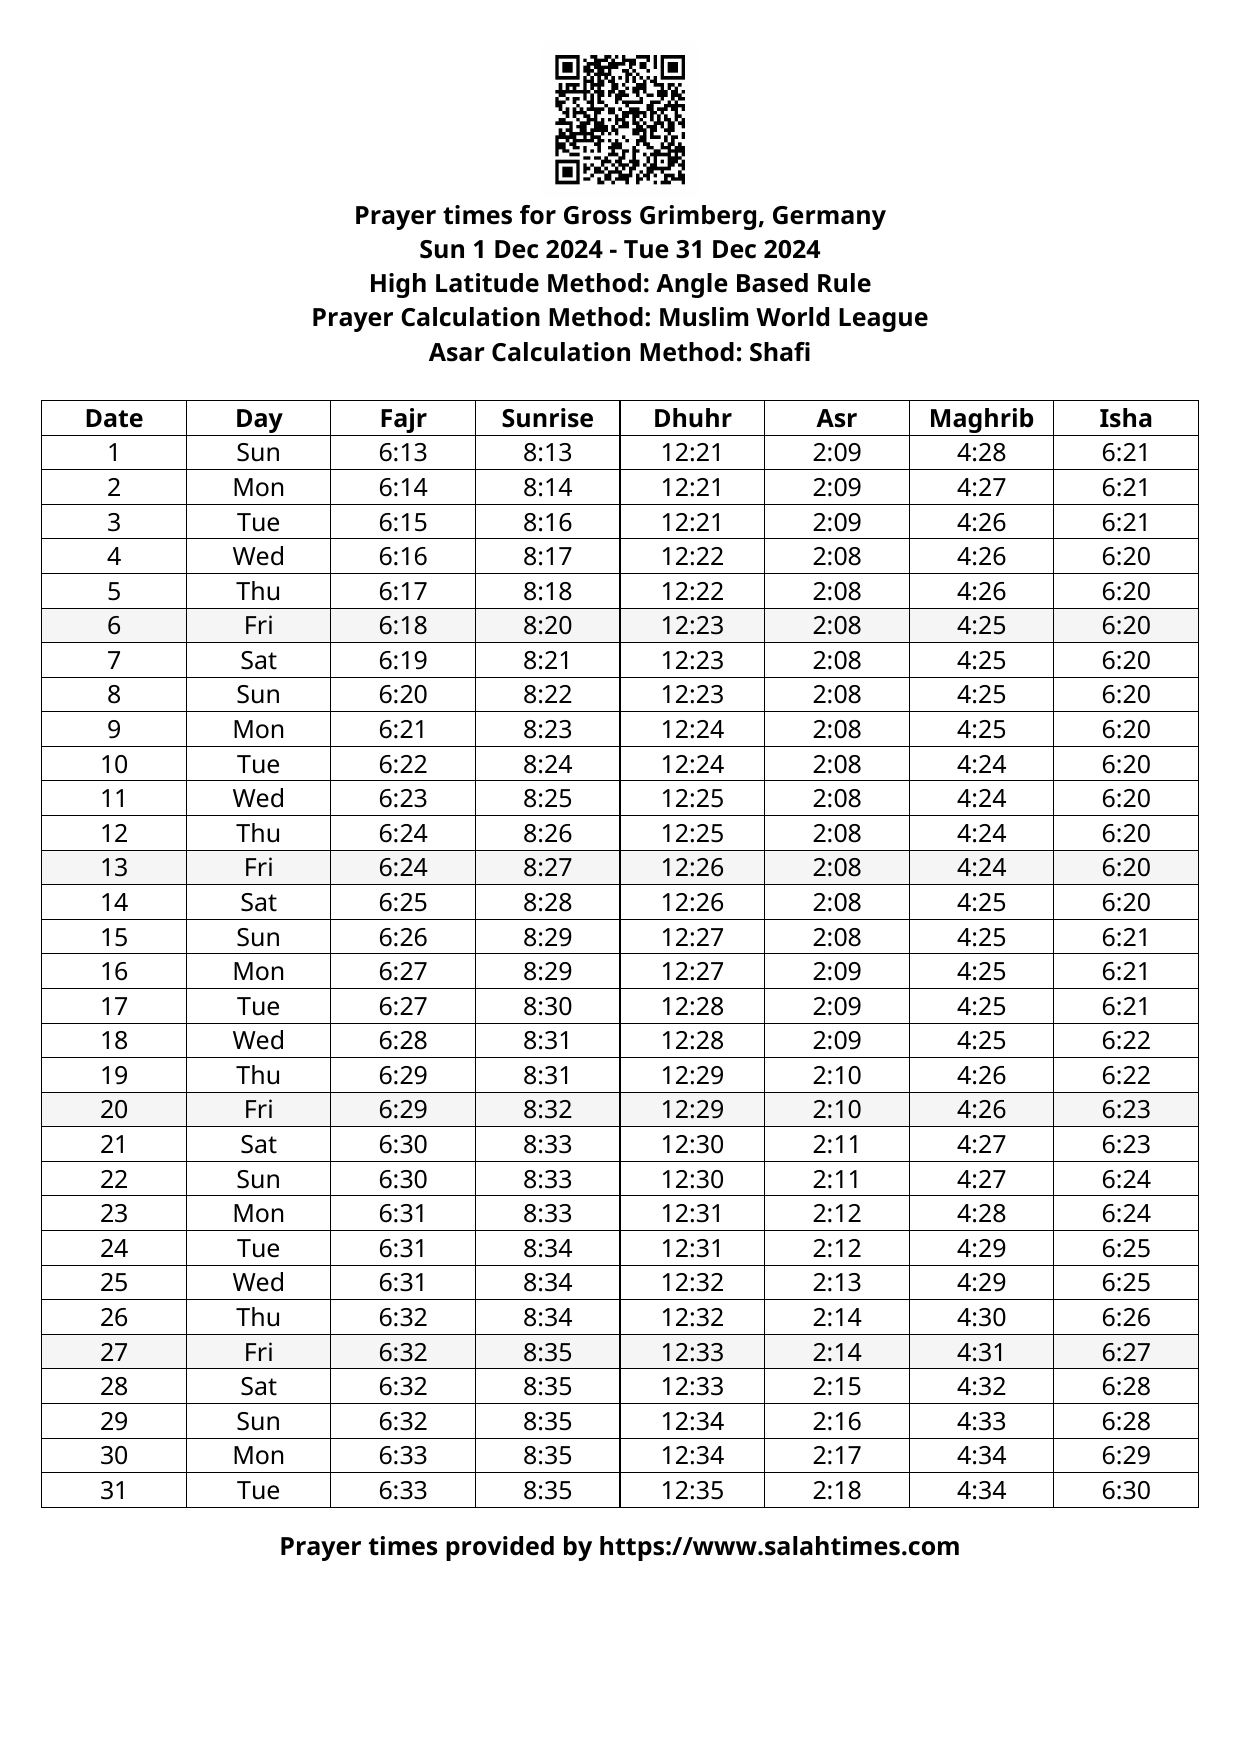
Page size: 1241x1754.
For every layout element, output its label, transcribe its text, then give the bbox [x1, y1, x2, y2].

table_cell 6:32 [331, 1404, 475, 1437]
table_cell 6:20 [1054, 747, 1198, 780]
table_cell 4:25 [910, 885, 1053, 919]
table_cell Sun [187, 436, 330, 469]
table_cell 6:20 [1054, 885, 1198, 919]
table_cell 4:27 [910, 1127, 1053, 1161]
table_cell 6:20 [1054, 574, 1198, 607]
table_cell 6:15 [331, 505, 475, 538]
table_cell 2:10 [765, 1058, 909, 1092]
table_cell 6:22 [331, 747, 475, 780]
table_cell 8:21 [476, 643, 619, 677]
table_cell 10 [42, 747, 186, 780]
table_header Day [187, 401, 330, 434]
table_cell 6:25 [331, 885, 475, 919]
table_cell 14 [42, 885, 186, 919]
table_cell Fri [187, 609, 330, 642]
table_cell 6:29 [331, 1058, 475, 1092]
table_cell 6:31 [331, 1266, 475, 1299]
text Prayer times provided by https://www.salahtimes.com [42, 1528, 1198, 1563]
table_cell 6:20 [1054, 712, 1198, 746]
table_cell Sat [187, 643, 330, 677]
table_cell 12:33 [621, 1369, 764, 1403]
table_cell Mon [187, 712, 330, 746]
table_cell 21 [42, 1127, 186, 1161]
table_cell 8:35 [476, 1335, 619, 1368]
table_cell 4:24 [910, 816, 1053, 849]
table_cell 12:22 [621, 539, 764, 573]
table_cell Fri [187, 1335, 330, 1368]
table_cell Sat [187, 1369, 330, 1403]
table_cell 4:25 [910, 989, 1053, 1022]
table_cell 12:34 [621, 1439, 764, 1472]
table_cell 8:35 [476, 1369, 619, 1403]
table_cell 6:30 [1054, 1473, 1198, 1507]
table_cell 6:28 [1054, 1369, 1198, 1403]
table_cell 12:23 [621, 609, 764, 642]
table_cell 8:14 [476, 470, 619, 504]
table_cell 12:23 [621, 678, 764, 711]
table_cell 6:30 [331, 1162, 475, 1195]
table_cell 12:26 [621, 851, 764, 884]
table_cell 8:24 [476, 747, 619, 780]
table_cell 6:28 [331, 1024, 475, 1057]
table_cell 6:26 [331, 920, 475, 953]
table_cell 8:29 [476, 954, 619, 988]
table_cell Mon [187, 1196, 330, 1230]
table_cell 8:31 [476, 1024, 619, 1057]
table_cell 12:31 [621, 1231, 764, 1264]
table_cell 4:24 [910, 851, 1053, 884]
text High Latitude Method: Angle Based Rule [42, 266, 1198, 300]
table_cell 27 [42, 1335, 186, 1368]
table_cell 4:26 [910, 1093, 1053, 1126]
table_cell 4:34 [910, 1439, 1053, 1472]
table_cell 4:25 [910, 609, 1053, 642]
table_cell 4:25 [910, 712, 1053, 746]
table_cell 4:25 [910, 678, 1053, 711]
table_header Date [42, 401, 186, 434]
table_cell 12:21 [621, 470, 764, 504]
table_cell 13 [42, 851, 186, 884]
table_cell Mon [187, 1439, 330, 1472]
table_cell 4:26 [910, 505, 1053, 538]
table_cell 2:15 [765, 1369, 909, 1403]
table_cell 6:25 [1054, 1266, 1198, 1299]
table_cell 6:20 [1054, 539, 1198, 573]
table_cell 4:25 [910, 920, 1053, 953]
table_cell 6:22 [1054, 1024, 1198, 1057]
table_cell Sun [187, 1404, 330, 1437]
table_cell 25 [42, 1266, 186, 1299]
table_cell 2:18 [765, 1473, 909, 1507]
table_cell 8:25 [476, 781, 619, 815]
table_cell 2:09 [765, 470, 909, 504]
table_cell 6:20 [1054, 643, 1198, 677]
table_cell 6:16 [331, 539, 475, 573]
table_cell 6:24 [1054, 1196, 1198, 1230]
table_cell 2:09 [765, 1024, 909, 1057]
table_cell 8:27 [476, 851, 619, 884]
table_cell 2:08 [765, 816, 909, 849]
table_cell Thu [187, 1058, 330, 1092]
table_cell 6:31 [331, 1231, 475, 1264]
table_cell 24 [42, 1231, 186, 1264]
table_cell 9 [42, 712, 186, 746]
table_cell Wed [187, 1266, 330, 1299]
table_cell 8:30 [476, 989, 619, 1022]
table_cell Thu [187, 574, 330, 607]
table_cell Sun [187, 1162, 330, 1195]
table_cell 6:32 [331, 1300, 475, 1334]
table_cell 29 [42, 1404, 186, 1437]
table_cell 2:08 [765, 574, 909, 607]
table_cell 4:28 [910, 1196, 1053, 1230]
table_cell 12:24 [621, 747, 764, 780]
table_cell 4:29 [910, 1231, 1053, 1264]
table_cell 8:35 [476, 1439, 619, 1472]
table_cell 2:17 [765, 1439, 909, 1472]
table_cell 20 [42, 1093, 186, 1126]
table_cell 6:32 [331, 1335, 475, 1368]
table_cell 12:32 [621, 1300, 764, 1334]
table_cell 2:08 [765, 920, 909, 953]
table_cell 30 [42, 1439, 186, 1472]
table_cell 2:13 [765, 1266, 909, 1299]
table_cell 2:11 [765, 1162, 909, 1195]
table_cell 6:24 [331, 816, 475, 849]
table_cell 6:28 [1054, 1404, 1198, 1437]
table_cell 6:23 [331, 781, 475, 815]
table_cell 6:21 [1054, 470, 1198, 504]
table_cell Mon [187, 954, 330, 988]
table_cell Sat [187, 1127, 330, 1161]
table_cell 18 [42, 1024, 186, 1057]
table_cell 6:27 [1054, 1335, 1198, 1368]
table_cell 2:08 [765, 539, 909, 573]
table_cell Tue [187, 1473, 330, 1507]
table_cell 12:30 [621, 1162, 764, 1195]
table_cell 6:21 [1054, 436, 1198, 469]
table_cell 7 [42, 643, 186, 677]
text Prayer Calculation Method: Muslim World League [42, 300, 1198, 334]
table_cell 8:29 [476, 920, 619, 953]
table_cell 12:24 [621, 712, 764, 746]
table_cell 12:33 [621, 1335, 764, 1368]
table_cell 8:34 [476, 1231, 619, 1264]
table_cell 8:22 [476, 678, 619, 711]
table_cell 8:35 [476, 1473, 619, 1507]
table_cell 4:34 [910, 1473, 1053, 1507]
table_cell 6:21 [1054, 920, 1198, 953]
table_cell 16 [42, 954, 186, 988]
table_cell 4:29 [910, 1266, 1053, 1299]
table_cell 4:28 [910, 436, 1053, 469]
table_cell 12:23 [621, 643, 764, 677]
table_header Fajr [331, 401, 475, 434]
table_cell Wed [187, 1024, 330, 1057]
picture [542, 41, 699, 198]
table_cell 8:33 [476, 1127, 619, 1161]
table_cell 12:34 [621, 1404, 764, 1437]
table_header Dhuhr [621, 401, 764, 434]
table_cell 6:31 [331, 1196, 475, 1230]
table_cell 8 [42, 678, 186, 711]
table_cell 4:25 [910, 643, 1053, 677]
table_cell 2:14 [765, 1335, 909, 1368]
table_cell 6:21 [1054, 505, 1198, 538]
table_cell 6:20 [1054, 678, 1198, 711]
table_cell 8:31 [476, 1058, 619, 1092]
table_cell 12:29 [621, 1093, 764, 1126]
table_cell 12:27 [621, 954, 764, 988]
table_cell 12:32 [621, 1266, 764, 1299]
table_cell 6:20 [331, 678, 475, 711]
table_cell 8:16 [476, 505, 619, 538]
table_cell 8:26 [476, 816, 619, 849]
table_cell 2:08 [765, 781, 909, 815]
table_cell 12:25 [621, 816, 764, 849]
table_cell Thu [187, 1300, 330, 1334]
table_cell 6 [42, 609, 186, 642]
table_cell 2:08 [765, 712, 909, 746]
table_cell 12:30 [621, 1127, 764, 1161]
table_cell 6:21 [331, 712, 475, 746]
table_cell 6:23 [1054, 1127, 1198, 1161]
table_cell 4:33 [910, 1404, 1053, 1437]
table_header Maghrib [910, 401, 1053, 434]
table_cell 8:17 [476, 539, 619, 573]
table_cell 11 [42, 781, 186, 815]
table_cell 31 [42, 1473, 186, 1507]
table_cell 2:08 [765, 678, 909, 711]
table_cell 15 [42, 920, 186, 953]
table_cell 12:21 [621, 505, 764, 538]
table_cell 2:09 [765, 954, 909, 988]
table_cell 2:16 [765, 1404, 909, 1437]
table_cell 8:32 [476, 1093, 619, 1126]
text Prayer times for Gross Grimberg, Germany [42, 198, 1198, 232]
table_cell 4:30 [910, 1300, 1053, 1334]
table_cell 6:17 [331, 574, 475, 607]
table_cell 6:20 [1054, 781, 1198, 815]
table_cell 8:34 [476, 1266, 619, 1299]
table_cell 12:31 [621, 1196, 764, 1230]
table_cell 8:18 [476, 574, 619, 607]
table_cell 2:08 [765, 609, 909, 642]
table_cell 6:30 [331, 1127, 475, 1161]
table_cell 4:26 [910, 574, 1053, 607]
table_cell 19 [42, 1058, 186, 1092]
table_cell 12:26 [621, 885, 764, 919]
table_cell 12 [42, 816, 186, 849]
table_header Asr [765, 401, 909, 434]
table_cell 12:25 [621, 781, 764, 815]
table_cell 17 [42, 989, 186, 1022]
table_cell 2:12 [765, 1231, 909, 1264]
table_cell 8:33 [476, 1162, 619, 1195]
table_cell 12:22 [621, 574, 764, 607]
table_cell 2:08 [765, 643, 909, 677]
text Asar Calculation Method: Shafi [42, 334, 1198, 368]
table_cell 8:28 [476, 885, 619, 919]
table_header Isha [1054, 401, 1198, 434]
table_cell 6:22 [1054, 1058, 1198, 1092]
table_cell Tue [187, 989, 330, 1022]
table_cell 2:09 [765, 989, 909, 1022]
table_cell 4:27 [910, 1162, 1053, 1195]
table_cell 6:27 [331, 989, 475, 1022]
table_cell 23 [42, 1196, 186, 1230]
table_cell Sun [187, 678, 330, 711]
table_cell 4:24 [910, 747, 1053, 780]
table_cell 6:21 [1054, 989, 1198, 1022]
table_cell 4:32 [910, 1369, 1053, 1403]
table_cell 6:33 [331, 1439, 475, 1472]
table_cell 5 [42, 574, 186, 607]
table_cell 3 [42, 505, 186, 538]
table_cell 4:24 [910, 781, 1053, 815]
table_cell 6:25 [1054, 1231, 1198, 1264]
table_cell 28 [42, 1369, 186, 1403]
table_cell 6:24 [331, 851, 475, 884]
table_cell 6:23 [1054, 1093, 1198, 1126]
table_cell Wed [187, 539, 330, 573]
table_cell 6:27 [331, 954, 475, 988]
table_cell Mon [187, 470, 330, 504]
table_cell Tue [187, 1231, 330, 1264]
table_cell 2:09 [765, 436, 909, 469]
table_cell 2:11 [765, 1127, 909, 1161]
table_cell 8:35 [476, 1404, 619, 1437]
table_cell 6:20 [1054, 851, 1198, 884]
table_cell 4:27 [910, 470, 1053, 504]
table_cell 2:08 [765, 885, 909, 919]
table_cell 6:32 [331, 1369, 475, 1403]
table_cell 2:09 [765, 505, 909, 538]
table_cell 6:33 [331, 1473, 475, 1507]
table_cell 6:29 [1054, 1439, 1198, 1472]
table_cell 6:19 [331, 643, 475, 677]
table_cell 2:14 [765, 1300, 909, 1334]
text Sun 1 Dec 2024 - Tue 31 Dec 2024 [42, 232, 1198, 266]
table_cell 12:29 [621, 1058, 764, 1092]
table_cell 22 [42, 1162, 186, 1195]
table_cell 6:18 [331, 609, 475, 642]
table_cell 1 [42, 436, 186, 469]
table_cell Tue [187, 505, 330, 538]
table_cell 4 [42, 539, 186, 573]
table_cell 8:20 [476, 609, 619, 642]
table_cell 6:29 [331, 1093, 475, 1126]
table_cell 4:25 [910, 1024, 1053, 1057]
table_cell 4:31 [910, 1335, 1053, 1368]
table_cell 4:26 [910, 539, 1053, 573]
table_cell 26 [42, 1300, 186, 1334]
table_cell 8:13 [476, 436, 619, 469]
table_cell 8:33 [476, 1196, 619, 1230]
table_cell Sun [187, 920, 330, 953]
table_cell 8:34 [476, 1300, 619, 1334]
table_cell 2:12 [765, 1196, 909, 1230]
table_cell 6:20 [1054, 609, 1198, 642]
table_cell 6:20 [1054, 816, 1198, 849]
table_cell Sat [187, 885, 330, 919]
table_cell 12:28 [621, 1024, 764, 1057]
table_cell 12:35 [621, 1473, 764, 1507]
table_cell 4:25 [910, 954, 1053, 988]
table_cell 12:21 [621, 436, 764, 469]
table_header Sunrise [476, 401, 619, 434]
table_cell 2:08 [765, 851, 909, 884]
table_cell 12:27 [621, 920, 764, 953]
table_cell 8:23 [476, 712, 619, 746]
table_cell 6:26 [1054, 1300, 1198, 1334]
table_cell Tue [187, 747, 330, 780]
table_cell 6:24 [1054, 1162, 1198, 1195]
table_cell 12:28 [621, 989, 764, 1022]
table_cell 6:14 [331, 470, 475, 504]
table_cell 6:21 [1054, 954, 1198, 988]
table_cell 4:26 [910, 1058, 1053, 1092]
table_cell 2 [42, 470, 186, 504]
table_cell Thu [187, 816, 330, 849]
table_cell Fri [187, 1093, 330, 1126]
table_cell 2:08 [765, 747, 909, 780]
table_cell Fri [187, 851, 330, 884]
table_cell 6:13 [331, 436, 475, 469]
table_cell 2:10 [765, 1093, 909, 1126]
table_cell Wed [187, 781, 330, 815]
